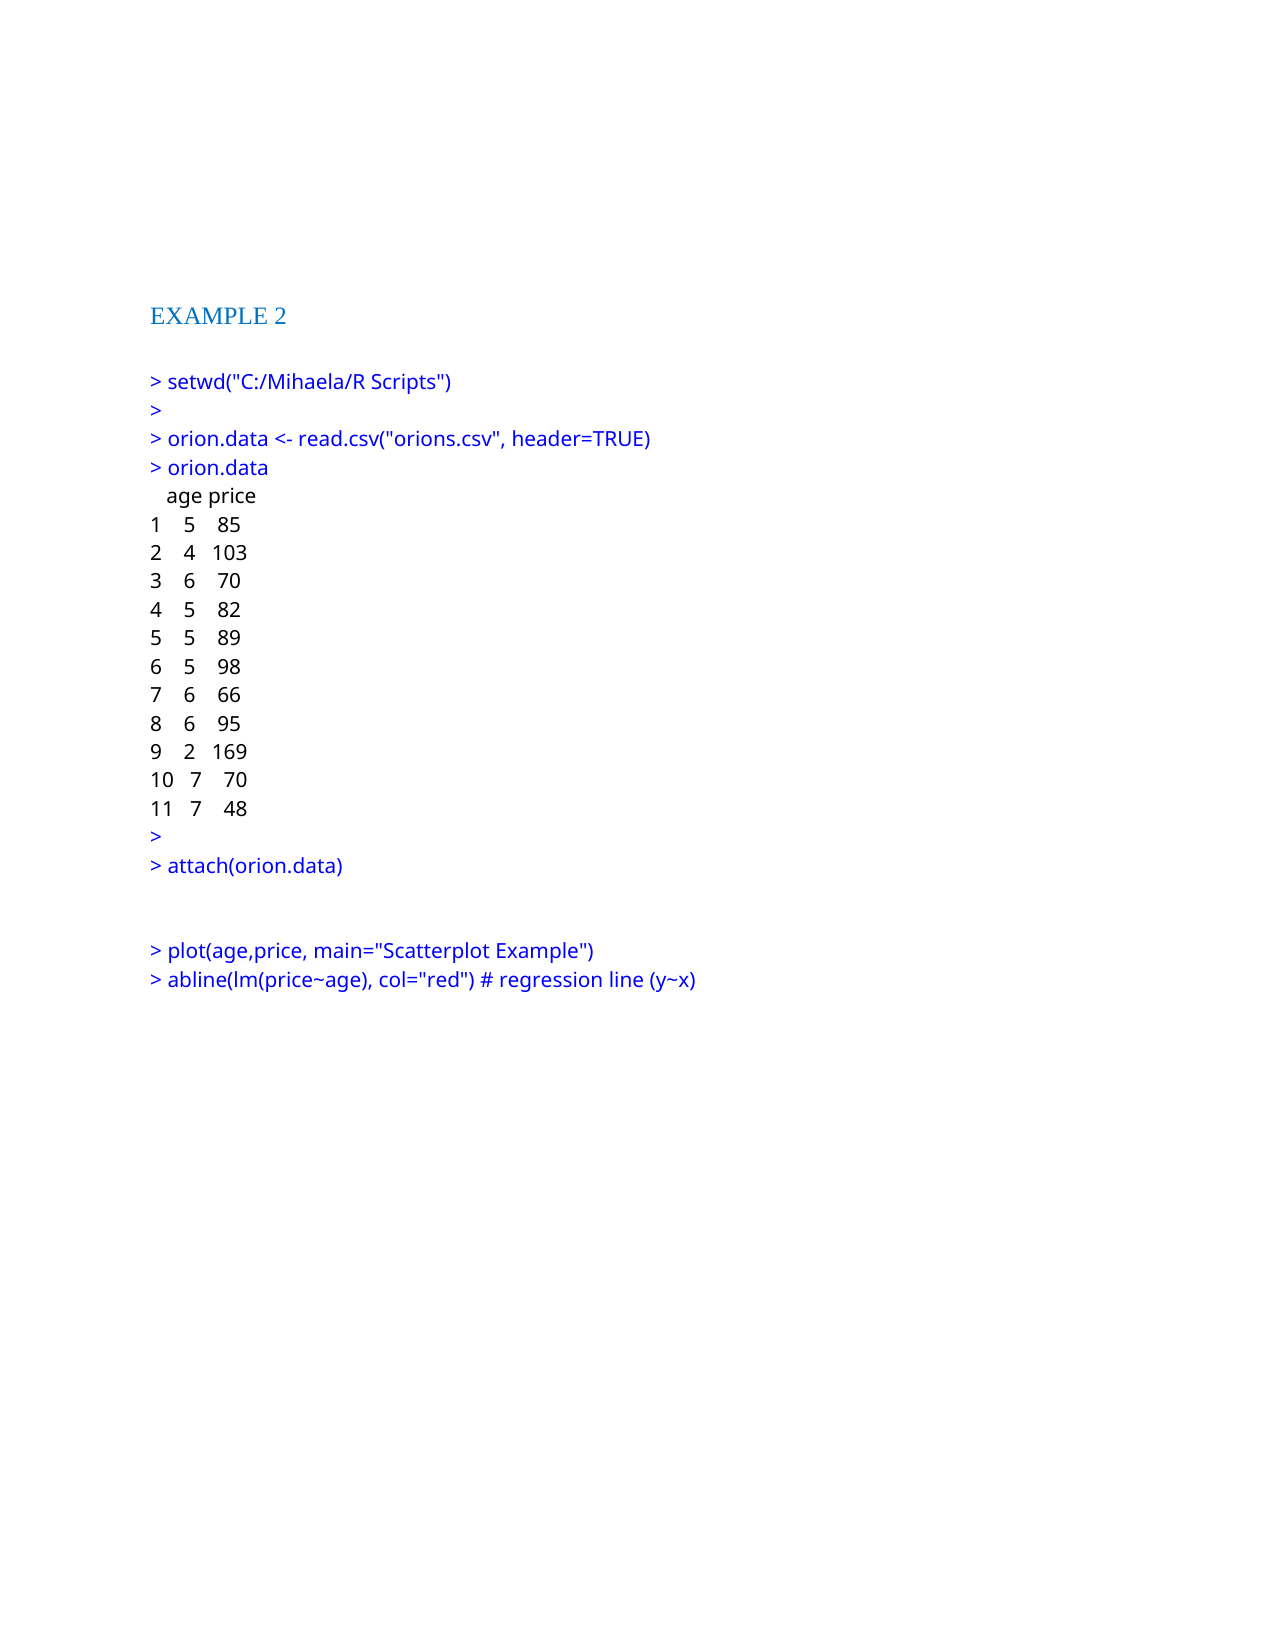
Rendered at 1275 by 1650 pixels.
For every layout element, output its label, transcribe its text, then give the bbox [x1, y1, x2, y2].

text EXAMPLE 2 [150, 295, 1125, 330]
table_header > setwd("C:/Mihaela/R Scripts") > > orion.data <- read.csv("orions.csv", header=TRUE) > orion.data age price 1 5 85 2 4 103 3 6 70 4 5 82 5 5 89 6 5 98 7 6 66 8 6 95 9 2 169 10 7 70 11 7 48 > > attach(orion.data) > plot(age,price, main="Scatterplot Example") > abline(lm(price~age), col="red") # regression line (y~x) > library(car) > fit1 <- lm(price~age) # Fit regression model > summary(fit1) Call: lm(formula = price ~ age) Residuals: Min 1Q Median 3Q Max -12.162 -8.531 -5.162 8.946 21.099 Coefficients: Estimate Std. Error t value Pr(>|t|) (Intercept) 195.47 15.24 12.826 4.36e-07 *** age -20.26 2.80 -7.237 4.88e-05 *** --- Signif. codes: 0 ‘***’ 0.001 ‘**’ 0.01 ‘*’ 0.05 ‘.’ 0.1 ‘ ’ 1 Residual standard error: 12.58 on 9 degrees of freedom Multiple R-squared: 0.8534, Adjusted R-squared: 0.8371 F-statistic: 52.38 on 1 and 9 DF, p-value: 4.882e-05 > anova(fit1) # anova table Analysis of Variance Table Response: price Df Sum Sq Mean Sq F value Pr(>F) age 1 8285.0 8285.0 52.38 4.882e-05 *** Residuals 9 1423.5 158.2 --- Signif. codes: 0 ‘***’ 0.001 ‘**’ 0.01 ‘*’ 0.05 ‘.’ 0.1 ‘ ’ 1 [141, 368, 1275, 1034]
